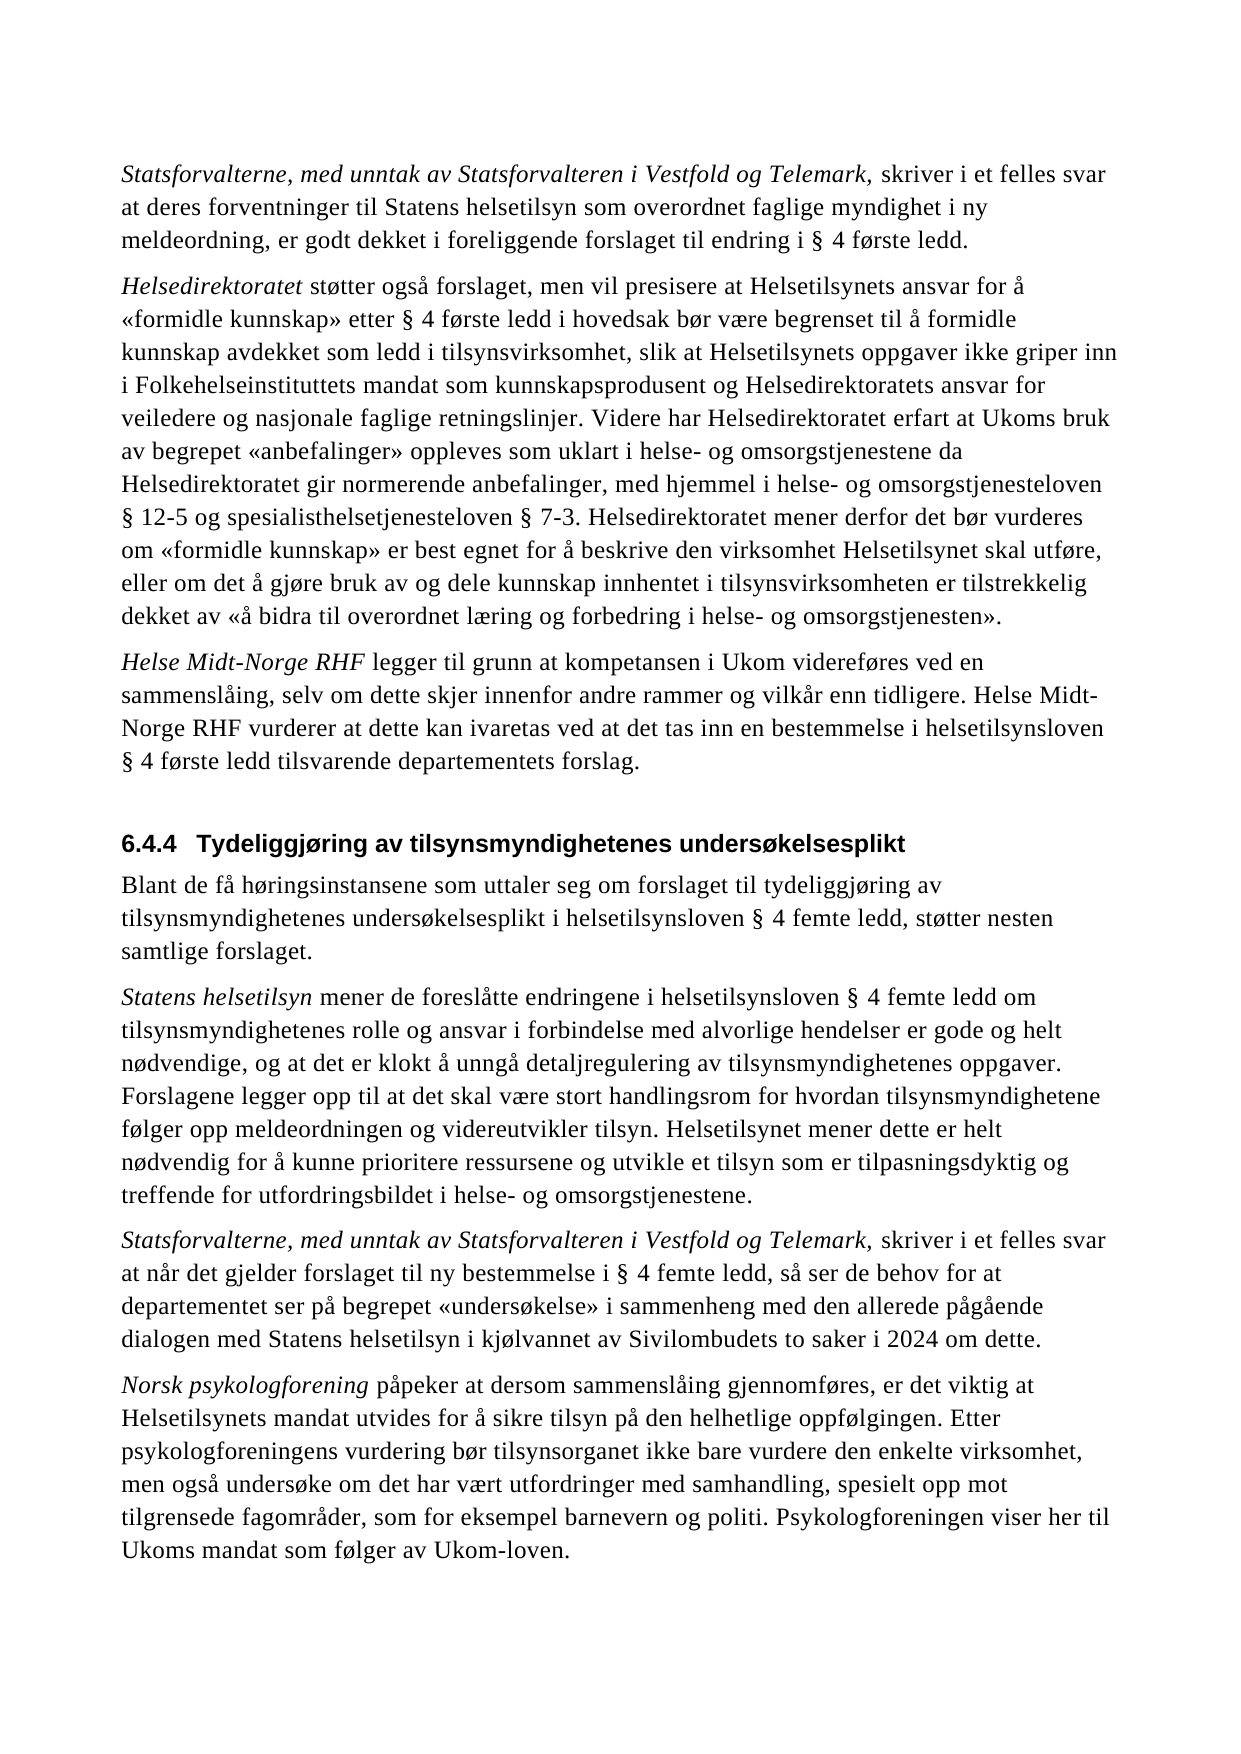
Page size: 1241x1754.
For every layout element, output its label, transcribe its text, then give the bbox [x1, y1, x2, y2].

text Helsedirektoratet støtter også forslaget, men vil presisere at Helsetilsynets ansvar for å «formidle kunnskap» etter § 4 første ledd i hovedsak bør være begrenset til å formidle kunnskap avdekket som ledd i tilsynsvirksomhet, slik at Helsetilsynets oppgaver ikke griper inn i Folkehelseinstituttets mandat som kunnskapsprodusent og Helsedirektoratets ansvar for veiledere og nasjonale faglige retningslinjer. Videre har Helsedirektoratet erfart at Ukoms bruk av begrepet «anbefalinger» oppleves som uklart i helse- og omsorgstjenestene da Helsedirektoratet gir normerende anbefalinger, med hjemmel i helse- og omsorgstjenesteloven § 12-5 og spesialisthelsetjenesteloven § 7-3. Helsedirektoratet mener derfor det bør vurderes om «formidle kunnskap» er best egnet for å beskrive den virksomhet Helsetilsynet skal utføre, eller om det å gjøre bruk av og dele kunnskap innhentet i tilsynsvirksomheten er tilstrekkelig dekket av «å bidra til overordnet læring og forbedring i helse- og omsorgstjenesten». [121, 271, 1119, 630]
text Statens helsetilsyn mener de foreslåtte endringene i helsetilsynsloven § 4 femte ledd om tilsynsmyndighetenes rolle og ansvar i forbindelse med alvorlige hendelser er gode og helt nødvendige, og at det er klokt å unngå detaljregulering av tilsynsmyndighetenes oppgaver. Forslagene legger opp til at det skal være stort handlingsrom for hvordan tilsynsmyndighetene følger opp meldeordningen og videreutvikler tilsyn. Helsetilsynet mener dette er helt nødvendig for å kunne prioritere ressursene og utvikle et tilsyn som er tilpasningsdyktig og treffende for utfordringsbildet i helse- og omsorgstjenestene. [121, 982, 1119, 1209]
text Statsforvalterne, med unntak av Statsforvalteren i Vestfold og Telemark, skriver i et felles svar at deres forventninger til Statens helsetilsyn som overordnet faglige myndighet i ny meldeordning, er godt dekket i foreliggende forslaget til endring i § 4 første ledd. [121, 159, 1119, 254]
text Norsk psykologforening påpeker at dersom sammenslåing gjennomføres, er det viktig at Helsetilsynets mandat utvides for å sikre tilsyn på den helhetlige oppfølgingen. Etter psykologforeningens vurdering bør tilsynsorganet ikke bare vurdere den enkelte virksomhet, men også undersøke om det har vært utfordringer med samhandling, spesielt opp mot tilgrensede fagområder, som for eksempel barnevern og politi. Psykologforeningen viser her til Ukoms mandat som følger av Ukom-loven. [121, 1370, 1119, 1564]
subtitle Tydeliggjøring av tilsynsmyndighetenes undersøkelsesplikt [121, 829, 1119, 858]
text Statsforvalterne, med unntak av Statsforvalteren i Vestfold og Telemark, skriver i et felles svar at når det gjelder forslaget til ny bestemmelse i § 4 femte ledd, så ser de behov for at departementet ser på begrepet «undersøkelse» i sammenheng med den allerede pågående dialogen med Statens helsetilsyn i kjølvannet av Sivilombudets to saker i 2024 om dette. [121, 1225, 1119, 1353]
text Helse Midt-Norge RHF legger til grunn at kompetansen i Ukom videreføres ved en sammenslåing, selv om dette skjer innenfor andre rammer og vilkår enn tidligere. Helse Midt-Norge RHF vurderer at dette kan ivaretas ved at det tas inn en bestemmelse i helsetilsynsloven § 4 første ledd tilsvarende departementets forslag. [121, 647, 1119, 774]
text Blant de få høringsinstansene som uttaler seg om forslaget til tydeliggjøring av tilsynsmyndighetenes undersøkelsesplikt i helsetilsynsloven § 4 femte ledd, støtter nesten samtlige forslaget. [121, 870, 1119, 965]
